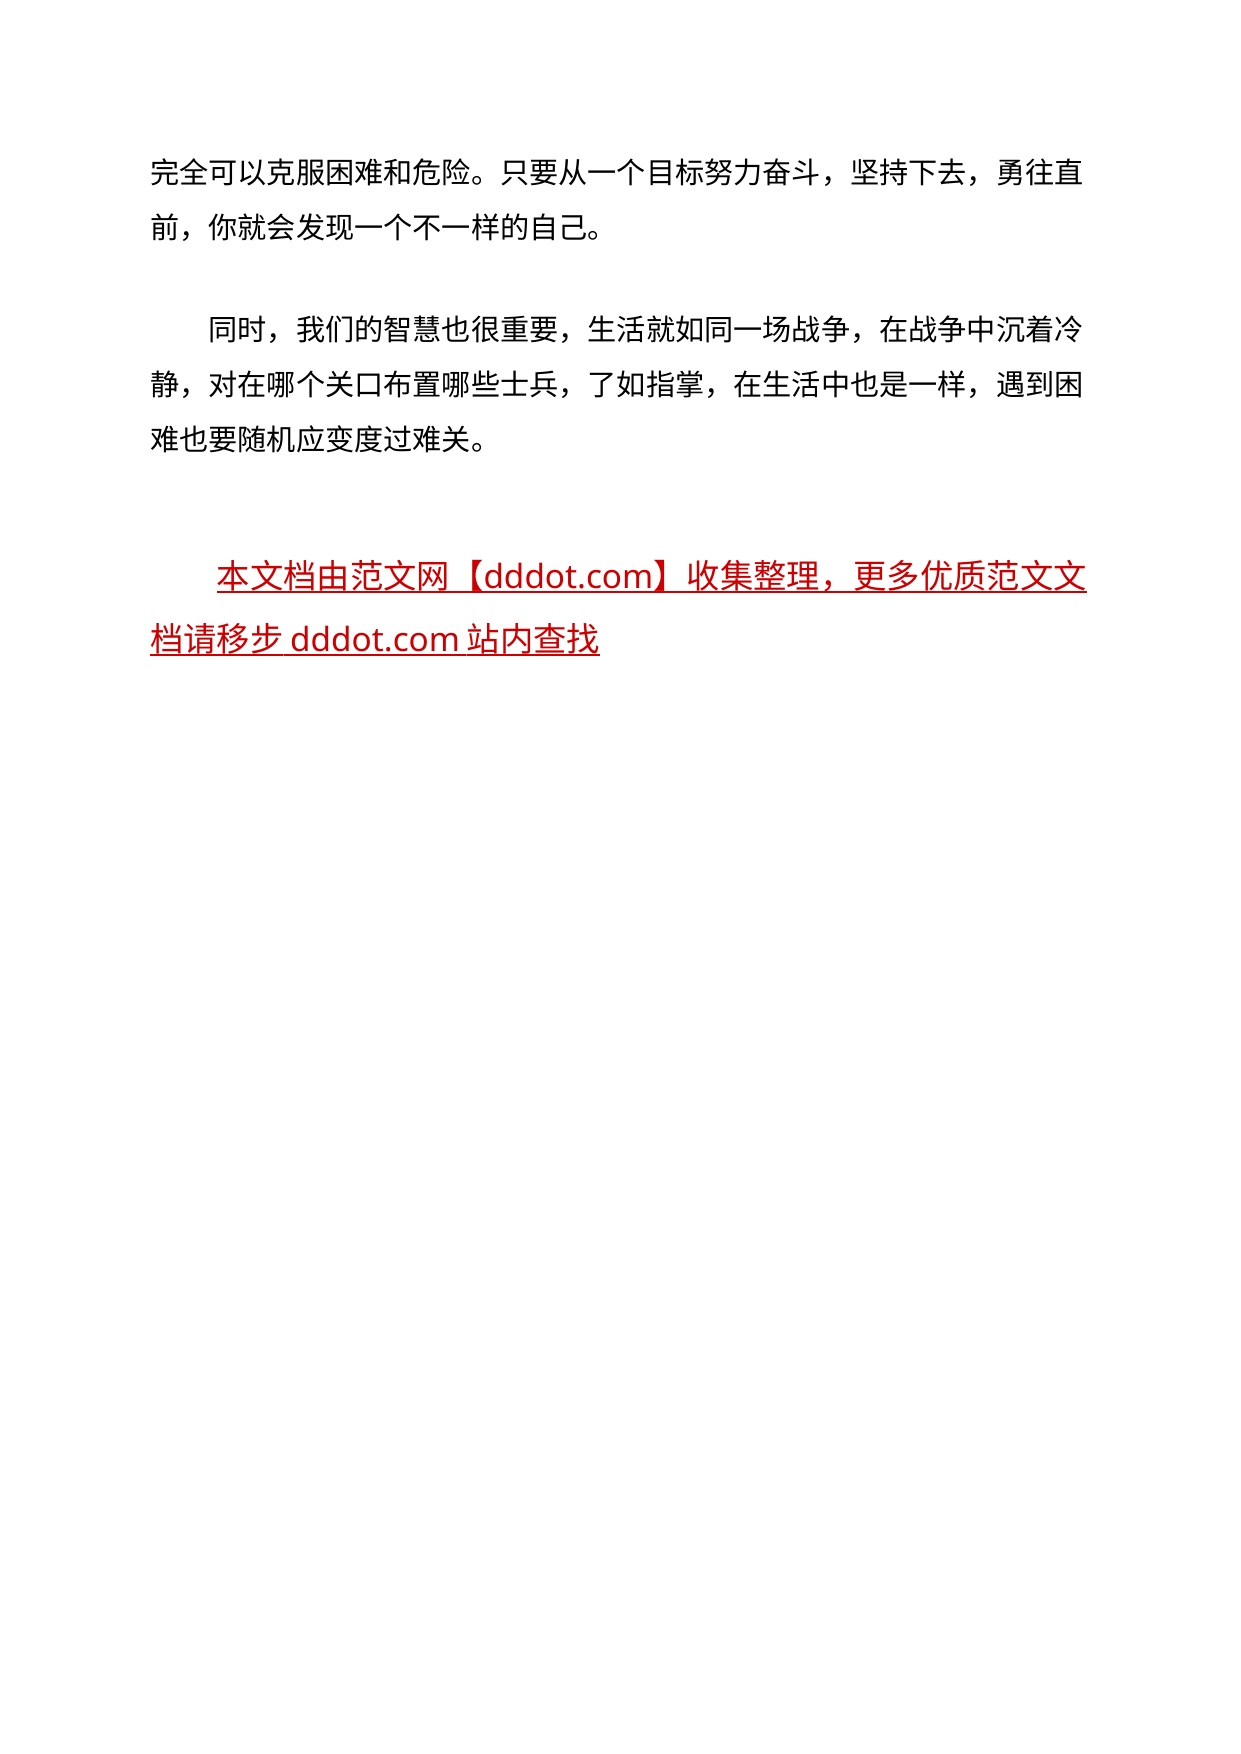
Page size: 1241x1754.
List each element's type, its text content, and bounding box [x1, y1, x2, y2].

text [150, 150, 1090, 247]
text 同时，我们的智慧也很重要，生活就如同一场战争，在战争中沉着冷静，对在哪个关口布置哪些士兵，了如指掌，在生活中也是一样，遇到困难也要随机应变度过难关。 [150, 307, 1090, 459]
text 本文档由范文网【dddot.com】收集整理，更多优质范文文档请移步dddot.com站内查找 [150, 549, 1090, 661]
